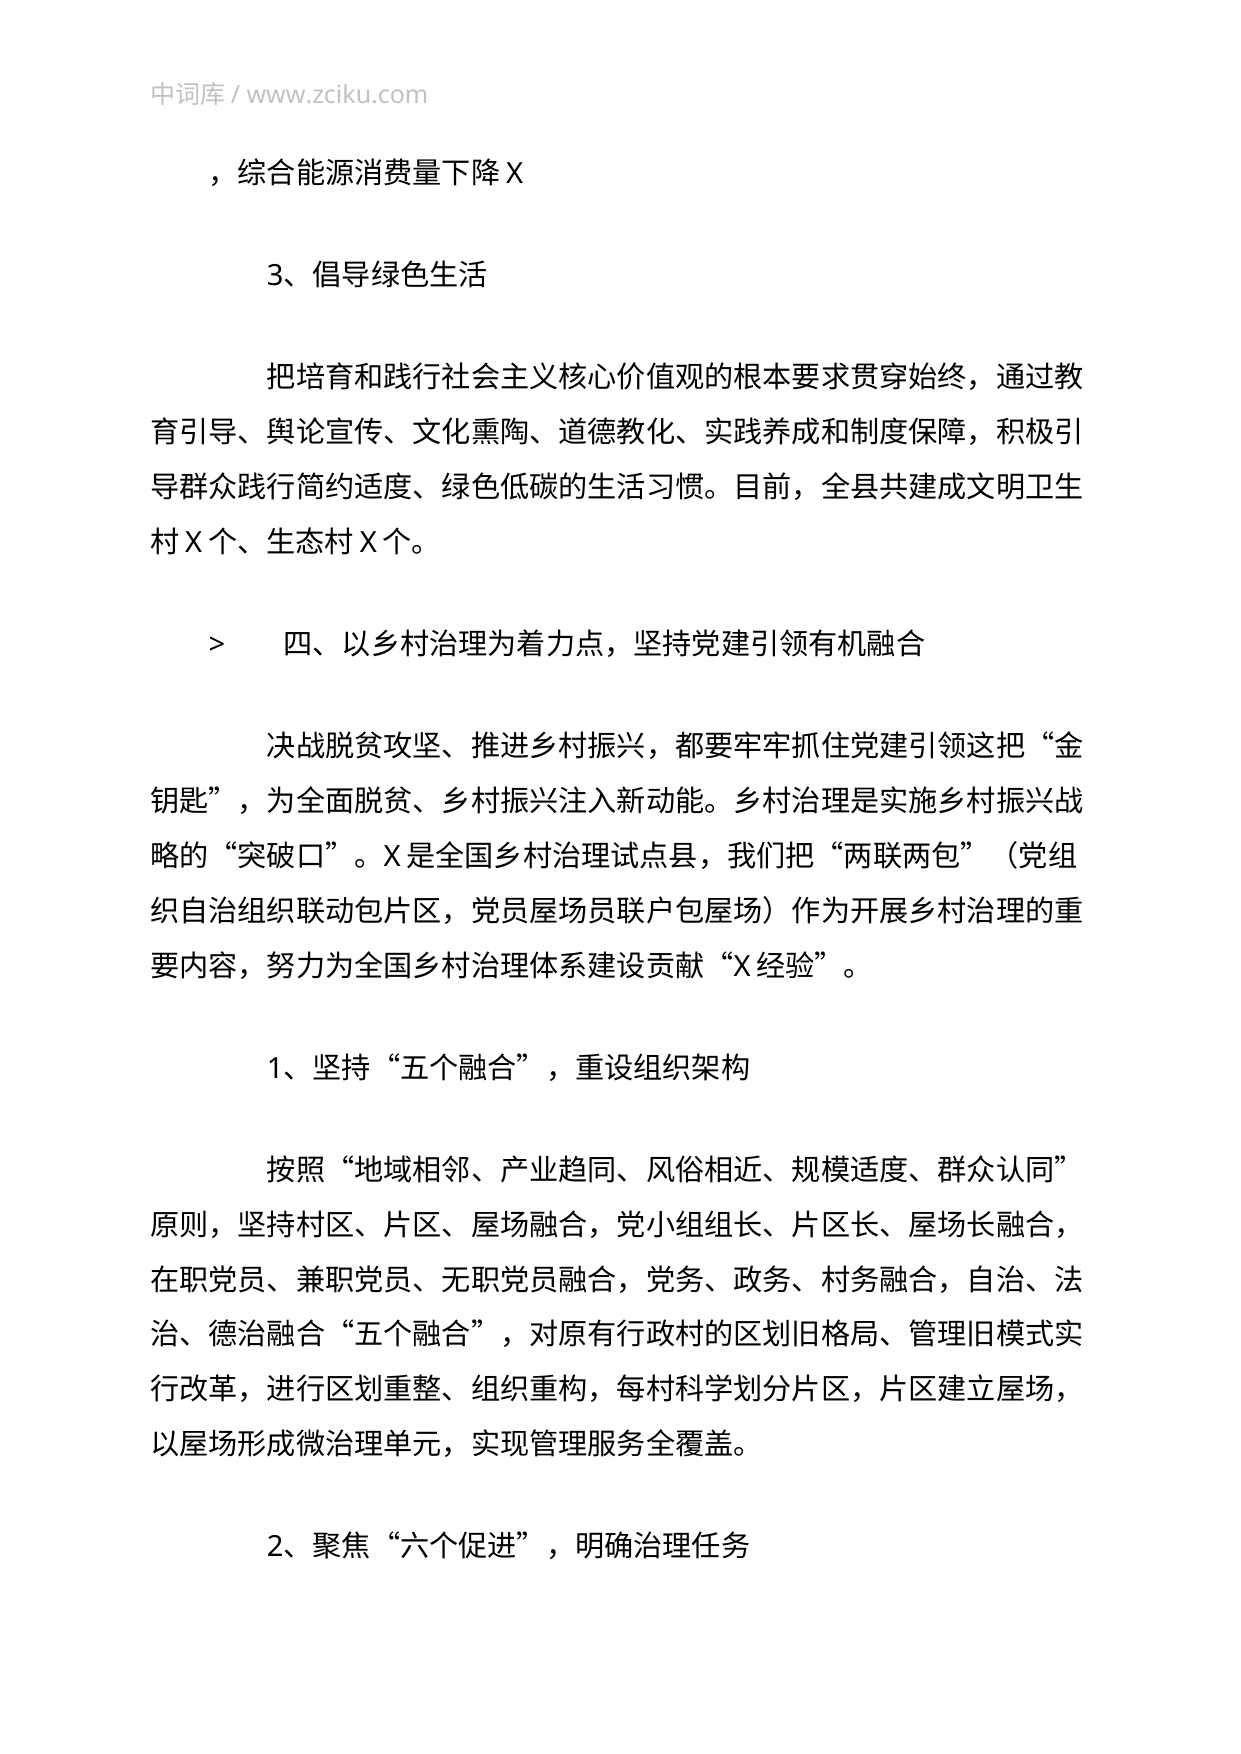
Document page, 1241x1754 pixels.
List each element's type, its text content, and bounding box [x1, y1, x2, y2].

text > 四、以乡村治理为着力点，坚持党建引领有机融合 [150, 621, 1090, 663]
text 把培育和践行社会主义核心价值观的根本要求贯穿始终，通过教育引导、舆论宣传、文化熏陶、道德教化、实践养成和制度保障，积极引导群众践行简约适度、绿色低碳的生活习惯。目前，全县共建成文明卫生村X个、生态村X个。 [150, 354, 1090, 561]
text 决战脱贫攻坚、推进乡村振兴，都要牢牢抓住党建引领这把“金钥匙”，为全面脱贫、乡村振兴注入新动能。乡村治理是实施乡村振兴战略的“突破口”。X是全国乡村治理试点县，我们把“两联两包”（党组织自治组织联动包片区，党员屋场员联户包屋场）作为开展乡村治理的重要内容，努力为全国乡村治理体系建设贡献“X经验”。 [150, 723, 1090, 985]
text 3、倡导绿色生活 [150, 252, 1090, 294]
text 1、坚持“五个融合”，重设组织架构 [150, 1044, 1090, 1087]
text 2、聚焦“六个促进”，明确治理任务 [150, 1522, 1090, 1565]
text 按照“地域相邻、产业趋同、风俗相近、规模适度、群众认同”原则，坚持村区、片区、屋场融合，党小组组长、片区长、屋场长融合，在职党员、兼职党员、无职党员融合，党务、政务、村务融合，自治、法治、德治融合“五个融合”，对原有行政村的区划旧格局、管理旧模式实行改革，进行区划重整、组织重构，每村科学划分片区，片区建立屋场，以屋场形成微治理单元，实现管理服务全覆盖。 [150, 1146, 1090, 1463]
text ，综合能源消费量下降X [150, 150, 1090, 192]
